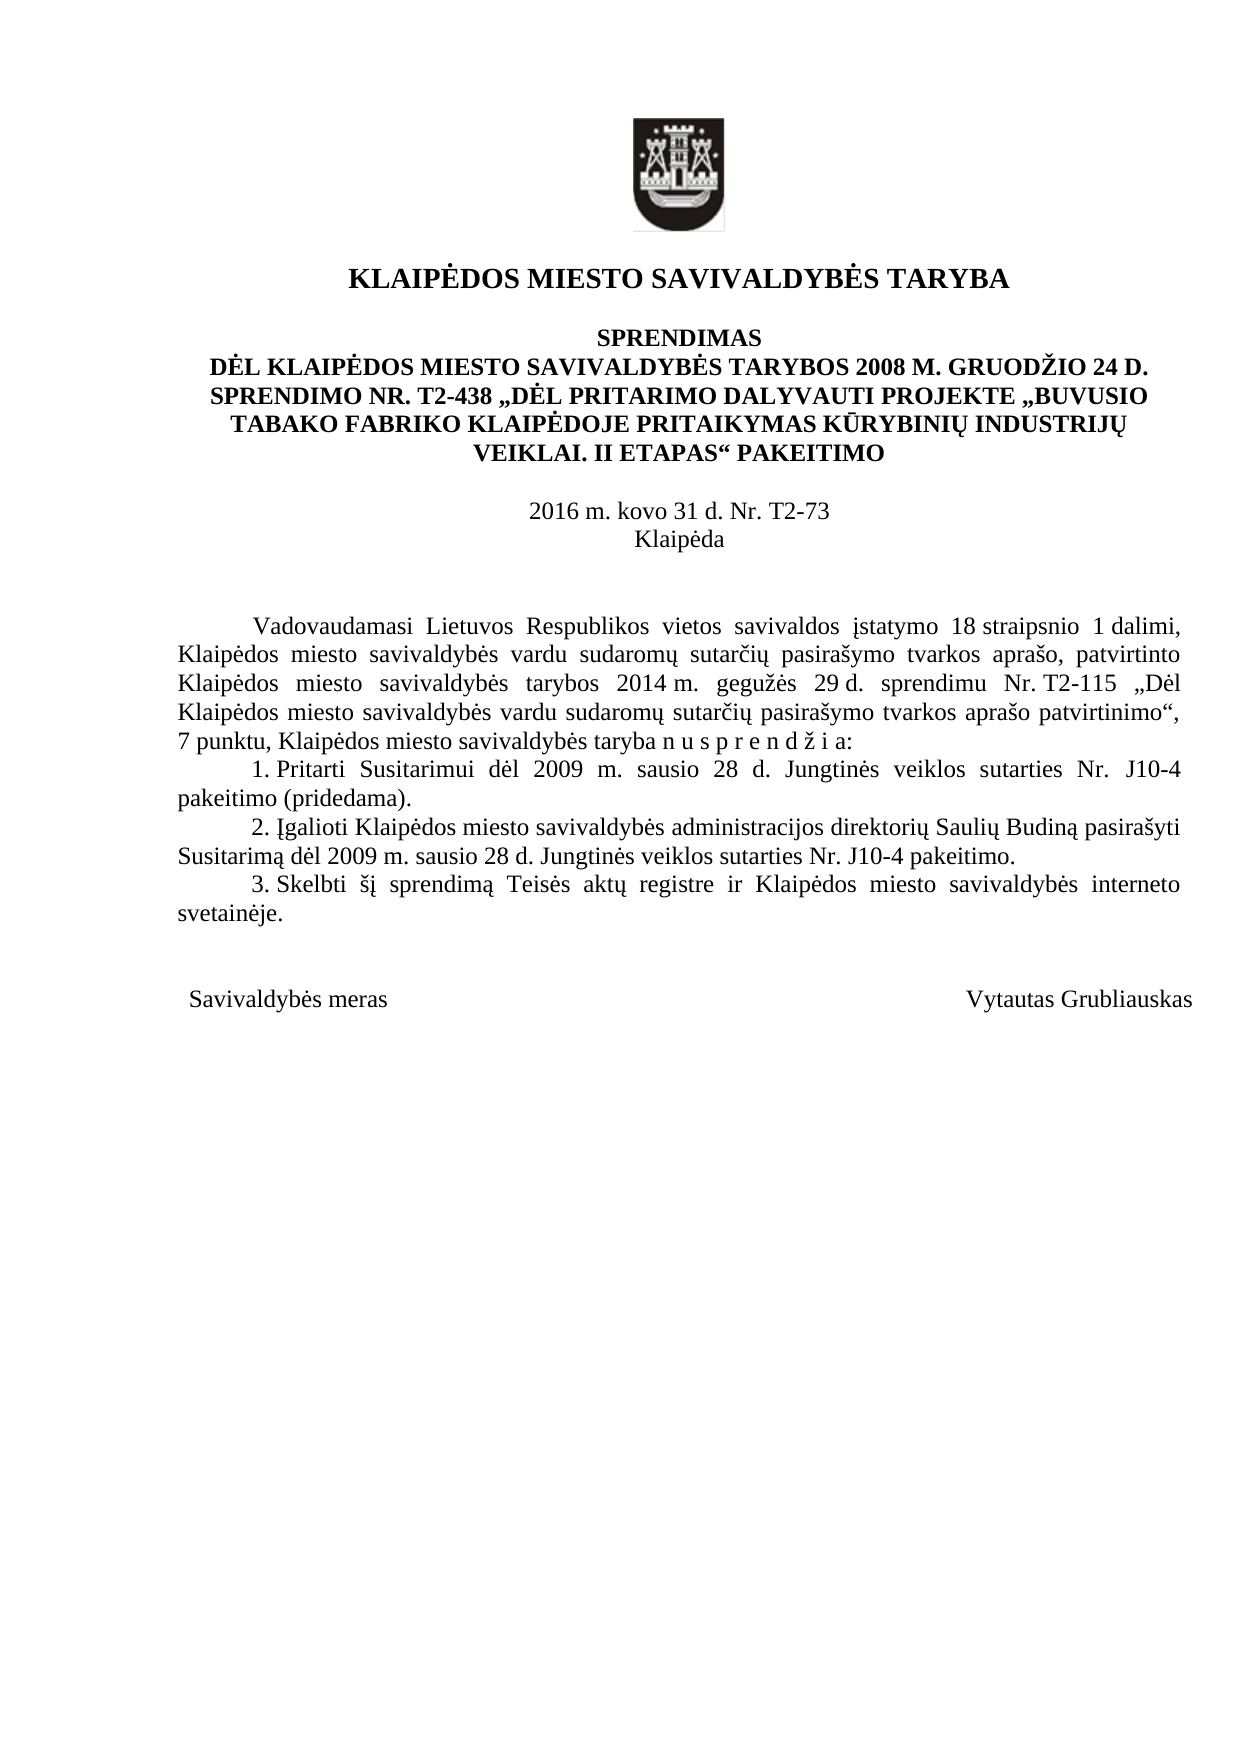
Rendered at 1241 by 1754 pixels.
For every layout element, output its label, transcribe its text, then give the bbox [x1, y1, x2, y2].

text DĖL KLAIPĖDOS MIESTO SAVIVALDYBĖS TARYBOS . GRUODŽIO 24 D. SPRENDIMO NR. T2-438 „DĖL PRITARIMO DALYVAUTI PROJEKTE „BUVUSIO TABAKO FABRIKO KLAIPĖDOJE PRITAIKYMAS KŪRYBINIŲ INDUSTRIJŲ VEIKLAI. II ETAPAS“ PAKEITIMO [177, 352, 1181, 467]
text SPRENDIMAS [177, 323, 1181, 352]
text 3. Skelbti šį sprendimą Teisės aktų registre ir Klaipėdos miesto savivaldybės interneto svetainėje. [177, 869, 1181, 927]
table_header Savivaldybės meras [177, 985, 823, 1013]
text Vadovaudamasi Lietuvos Respublikos vietos savivaldos įstatymo 18 straipsnio 1 dalimi, Klaipėdos miesto savivaldybės vardu sudaromų sutarčių pasirašymo tvarkos aprašo, patvirtinto Klaipėdos miesto savivaldybės tarybos 2014 m. gegužės 29 d. sprendimu Nr. T2-115 „Dėl Klaipėdos miesto savivaldybės vardu sudaromų sutarčių pasirašymo tvarkos aprašo patvirtinimo“, 7 punktu, Klaipėdos miesto savivaldybės taryba nusprendžia: [177, 611, 1181, 754]
table_header Vytautas Grubliauskas [824, 985, 1204, 1013]
text Klaipėda [177, 524, 1181, 553]
text 2016 m. kovo 31 d. Nr. T2-73 [177, 496, 1181, 524]
picture [633, 118, 726, 233]
text 1. Pritarti Susitarimui dėl . sausio 28 d. Jungtinės veiklos sutarties Nr. J10-4 pakeitimo (pridedama). [177, 754, 1181, 812]
text KLAIPĖDOS MIESTO SAVIVALDYBĖS TARYBA [177, 261, 1181, 294]
text 2. Įgalioti Klaipėdos miesto savivaldybės administracijos direktorių Saulių Budiną pasirašyti Susitarimą dėl . sausio 28 d. Jungtinės veiklos sutarties Nr. J10-4 pakeitimo. [177, 812, 1181, 869]
